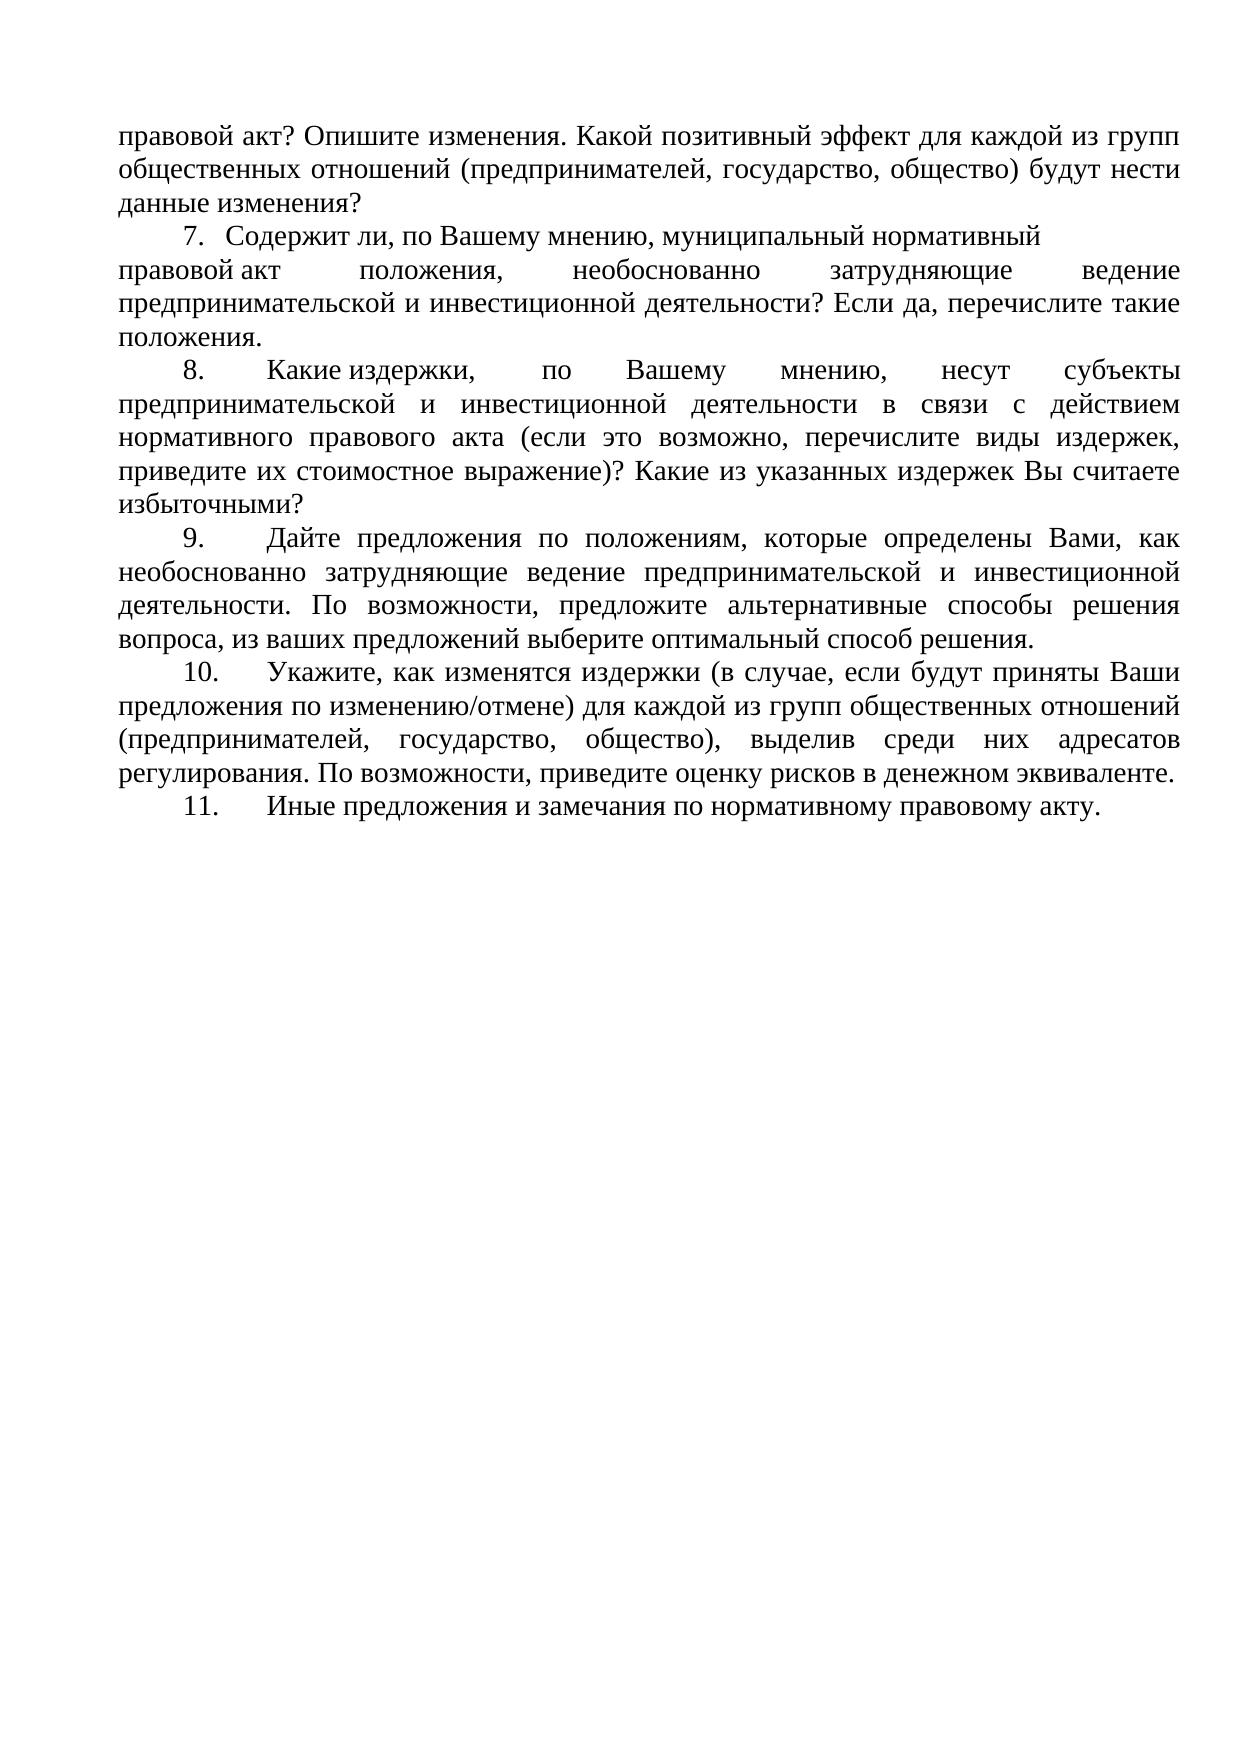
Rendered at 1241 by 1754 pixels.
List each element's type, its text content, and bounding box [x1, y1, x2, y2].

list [118, 118, 1181, 219]
list Содержит ли, по Вашему мнению, муниципальный нормативный [118, 219, 1181, 252]
list Укажите, как изменятся издержки (в случае, если будут приняты Ваши предложения по изменению/отмене) для каждой из групп общественных отношений (предпринимателей, государство, общество), выделив среди них адресатов регулирования. По возможности, приведите оценку рисков в денежном эквиваленте. [118, 655, 1181, 789]
list Дайте предложения по положениям, которые определены Вами, как необоснованно затрудняющие ведение предпринимательской и инвестиционной деятельности. По возможности, предложите альтернативные способы решения вопроса, из ваших предложений выберите оптимальный способ решения. [118, 521, 1181, 655]
list Иные предложения и замечания по нормативному правовому акту. [118, 789, 1181, 822]
list Какие издержки, по Вашему мнению, несут субъекты предпринимательской и инвестиционной деятельности в связи с действием нормативного правового акта (если это возможно, перечислите виды издержек, приведите их стоимостное выражение)? Какие из указанных издержек Вы считаете избыточными? [118, 353, 1181, 521]
text правовой акт положения, необоснованно затрудняющие ведение предпринимательской и инвестиционной деятельности? Если да, перечислите такие положения. [118, 252, 1181, 353]
